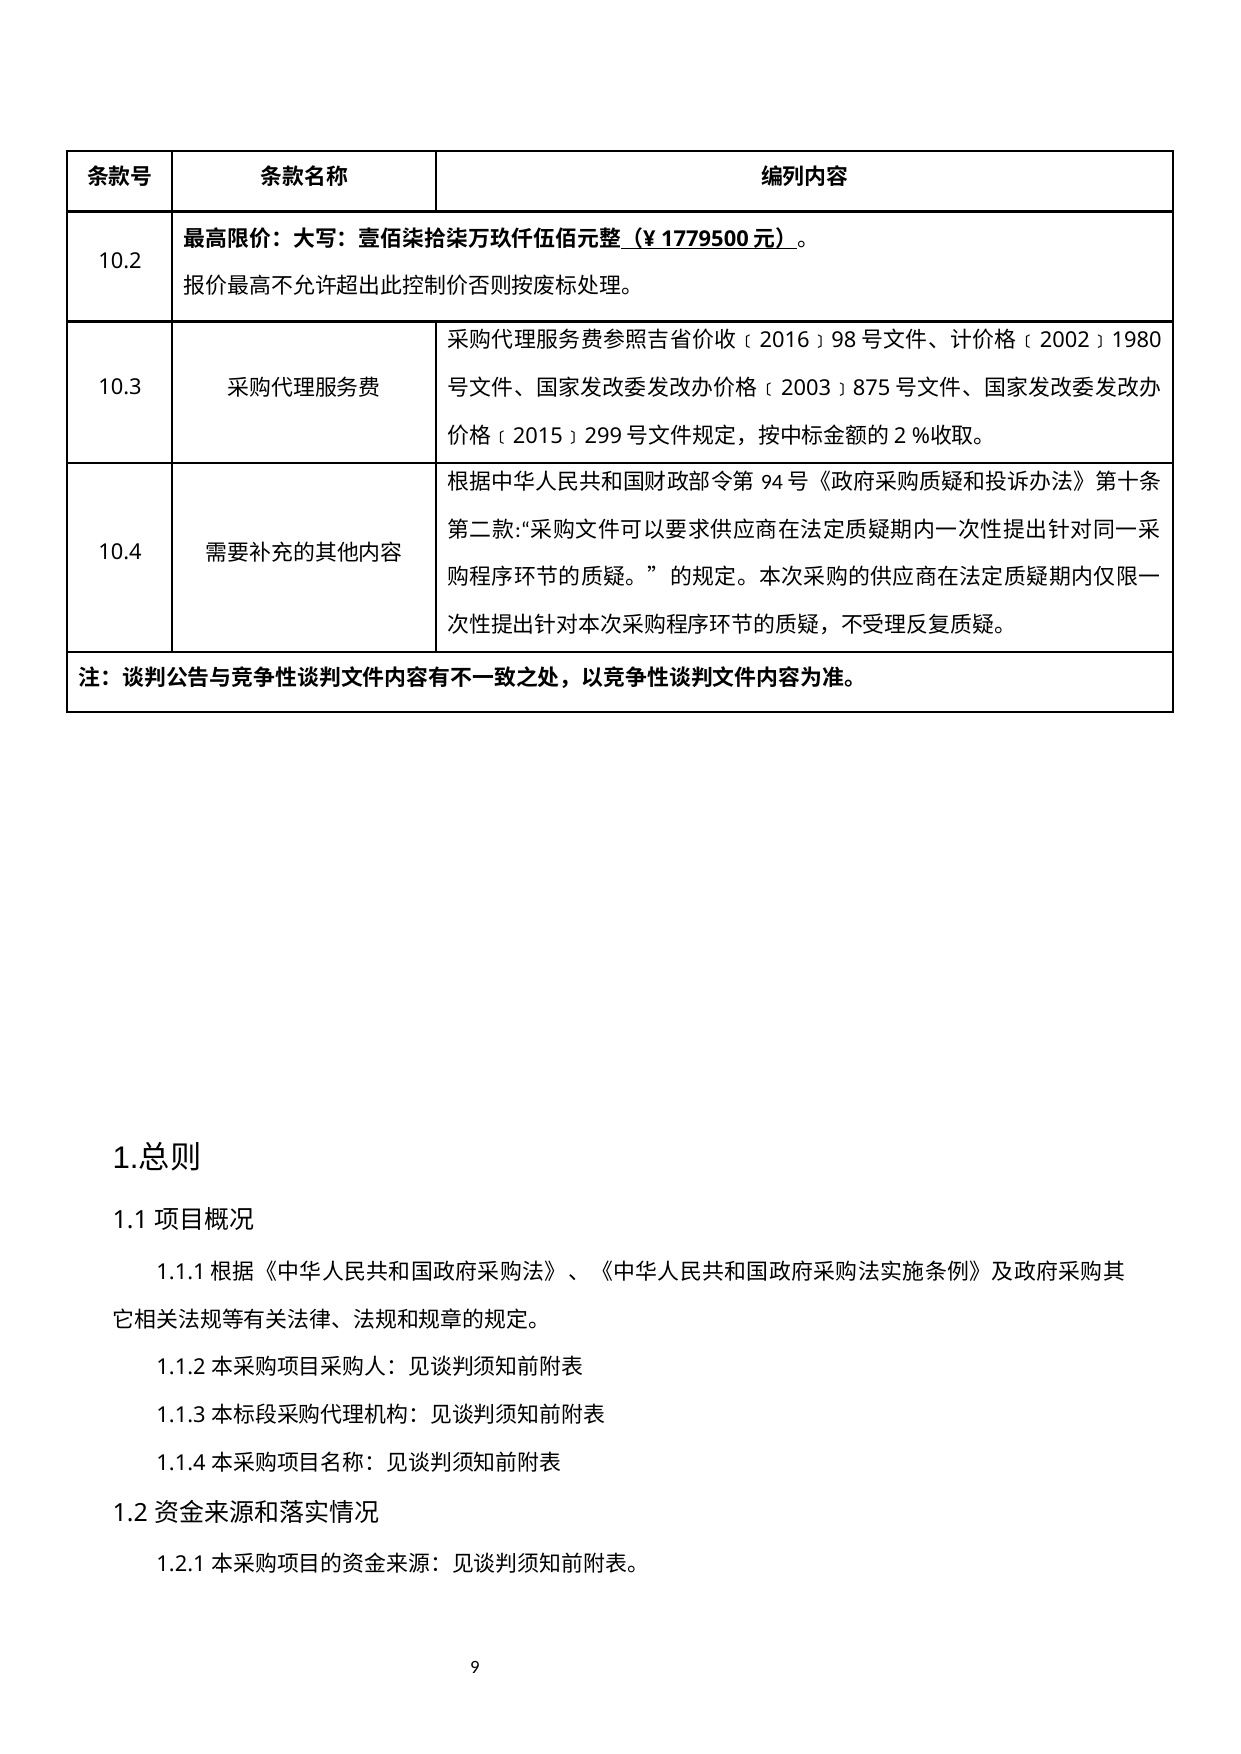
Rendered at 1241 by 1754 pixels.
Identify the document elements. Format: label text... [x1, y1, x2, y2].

table_cell 最高限价：大写：壹佰柒拾柒万玖仟伍佰元整（¥ 1779500元）。 报价最高不允许超出此控制价否则按废标处理。 [173, 213, 1172, 320]
table_cell 根据中华人民共和国财政部令第 94号《政府采购质疑和投诉办法》第十条第二款:“采购文件可以要求供应商在法定质疑期内一次性提出针对同一采购程序环节的质疑。”的规定。本次采购的供应商在法定质疑期内仅限一次性提出针对本次采购程序环节的质疑，不受理反复质疑。 [437, 464, 1172, 651]
table_cell 注：谈判公告与竞争性谈判文件内容有不一致之处，以竞争性谈判文件内容为准。 [68, 653, 1172, 711]
table_cell 需要补充的其他内容 [173, 464, 435, 651]
subtitle 1.2 资金来源和落实情况 [112, 1492, 1128, 1528]
subtitle 1.1 项目概况 [112, 1200, 1128, 1236]
subtitle 1.总则 [112, 1132, 1128, 1177]
table_cell 采购代理服务费参照吉省价收﹝2016﹞98号文件、计价格﹝2002﹞1980号文件、国家发改委发改办价格﹝2003﹞875号文件、国家发改委发改办价格﹝2015﹞299号文件规定，按中标金额的2 %收取。 [437, 323, 1172, 462]
text 1.1.3 本标段采购代理机构：见谈判须知前附表 [112, 1397, 1128, 1429]
text 1.1.2 本采购项目采购人：见谈判须知前附表 [112, 1349, 1128, 1381]
table_header 条款名称 [173, 152, 435, 210]
text 1.2.1 本采购项目的资金来源：见谈判须知前附表。 [112, 1546, 1128, 1578]
text 1.1.1根据《中华人民共和国政府采购法》、《中华人民共和国政府采购法实施条例》及政府采购其它相关法规等有关法律、法规和规章的规定。 [112, 1254, 1128, 1333]
table_cell 10.3 [68, 323, 171, 462]
table_cell 采购代理服务费 [173, 323, 435, 462]
table_cell 10.2 [68, 213, 171, 320]
text 1.1.4 本采购项目名称：见谈判须知前附表 [112, 1444, 1128, 1476]
table_header 编列内容 [437, 152, 1172, 210]
table_cell 10.4 [68, 464, 171, 651]
table_header 条款号 [68, 152, 171, 210]
